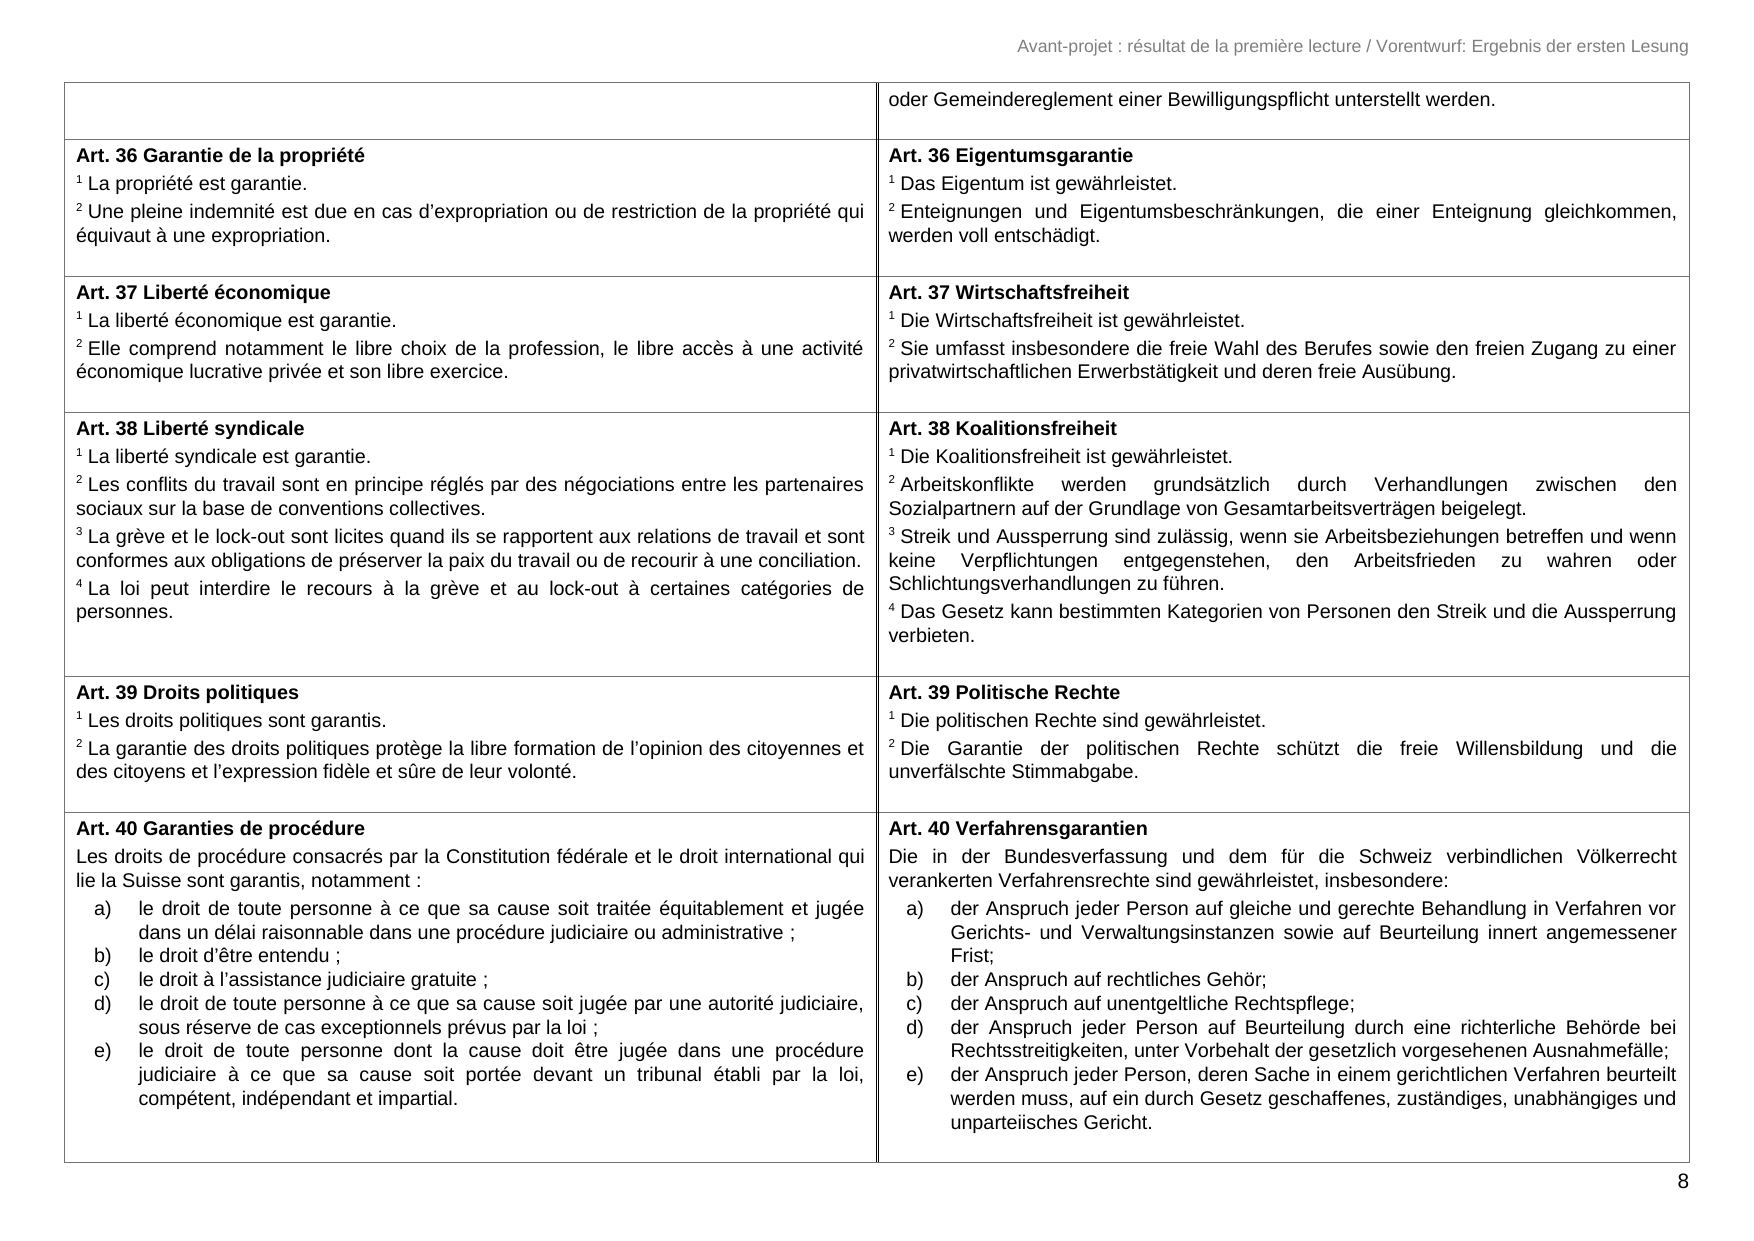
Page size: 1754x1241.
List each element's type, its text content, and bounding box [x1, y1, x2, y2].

table_cell Art. 39 Politische Rechte 1 Die politischen Rechte sind gewährleistet. 2 Die Garantie der politischen Rechte schützt die freie Willensbildung und die unverfälschte Stimmabgabe. [879, 677, 1689, 812]
table_cell Art. 40 Garanties de procédure Les droits de procédure consacrés par la Constitution fédérale et le droit international qui lie la Suisse sont garantis, notamment : le droit de toute personne à ce que sa cause soit traitée équitablement et jugée dans un délai raisonnable dans une procédure judiciaire ou administrative ; le droit d’être entendu ; le droit à l’assistance judiciaire gratuite ; le droit de toute personne à ce que sa cause soit jugée par une autorité judiciaire, sous réserve de cas exceptionnels prévus par la loi ; le droit de toute personne dont la cause doit être jugée dans une procédure judiciaire à ce que sa cause soit portée devant un tribunal établi par la loi, compétent, indépendant et impartial. [65, 813, 876, 1162]
table_cell Art. 36 Eigentumsgarantie 1 Das Eigentum ist gewährleistet. 2 Enteignungen und Eigentumsbeschränkungen, die einer Enteignung gleichkommen, werden voll entschädigt. [879, 140, 1689, 276]
table_cell Art. 40 Verfahrensgarantien Die in der Bundesverfassung und dem für die Schweiz verbindlichen Völkerrecht verankerten Verfahrensrechte sind gewährleistet, insbesondere: der Anspruch jeder Person auf gleiche und gerechte Behandlung in Verfahren vor Gerichts- und Verwaltungsinstanzen sowie auf Beurteilung innert angemessener Frist; der Anspruch auf rechtliches Gehör; der Anspruch auf unentgeltliche Rechtspflege; der Anspruch jeder Person auf Beurteilung durch eine richterliche Behörde bei Rechtsstreitigkeiten, unter Vorbehalt der gesetzlich vorgesehenen Ausnahmefälle; der Anspruch jeder Person, deren Sache in einem gerichtlichen Verfahren beurteilt werden muss, auf ein durch Gesetz geschaffenes, zuständiges, unabhängiges und unparteiisches Gericht. [879, 813, 1689, 1162]
table_cell Art. 38 Liberté syndicale 1 La liberté syndicale est garantie. 2 Les conflits du travail sont en principe réglés par des négociations entre les partenaires sociaux sur la base de conventions collectives. 3 La grève et le lock-out sont licites quand ils se rapportent aux relations de travail et sont conformes aux obligations de préserver la paix du travail ou de recourir à une conciliation. 4 La loi peut interdire le recours à la grève et au lock-out à certaines catégories de personnes. [65, 413, 876, 676]
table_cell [65, 83, 876, 139]
table_cell Art. 39 Droits politiques 1 Les droits politiques sont garantis. 2 La garantie des droits politiques protège la libre formation de l’opinion des citoyennes et des citoyens et l’expression fidèle et sûre de leur volonté. [65, 677, 876, 812]
table_cell Art. 37 Wirtschaftsfreiheit 1 Die Wirtschaftsfreiheit ist gewährleistet. 2 Sie umfasst insbesondere die freie Wahl des Berufes sowie den freien Zugang zu einer privatwirtschaftlichen Erwerbstätigkeit und deren freie Ausübung. [879, 277, 1689, 412]
table_cell Art. 37 Liberté économique 1 La liberté économique est garantie. 2 Elle comprend notamment le libre choix de la profession, le libre accès à une activité économique lucrative privée et son libre exercice. [65, 277, 876, 412]
table_cell Art. 38 Koalitionsfreiheit 1 Die Koalitionsfreiheit ist gewährleistet. 2 Arbeitskonflikte werden grundsätzlich durch Verhandlungen zwischen den Sozialpartnern auf der Grundlage von Gesamtarbeitsverträgen beigelegt. 3 Streik und Aussperrung sind zulässig, wenn sie Arbeitsbeziehungen betreffen und wenn keine Verpflichtungen entgegenstehen, den Arbeitsfrieden zu wahren oder Schlichtungsverhandlungen zu führen. 4 Das Gesetz kann bestimmten Kategorien von Personen den Streik und die Aussperrung verbieten. [879, 413, 1689, 676]
table_cell Art. 36 Garantie de la propriété 1 La propriété est garantie. 2 Une pleine indemnité est due en cas d’expropriation ou de restriction de la propriété qui équivaut à une expropriation. [65, 140, 876, 276]
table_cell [879, 83, 1689, 139]
